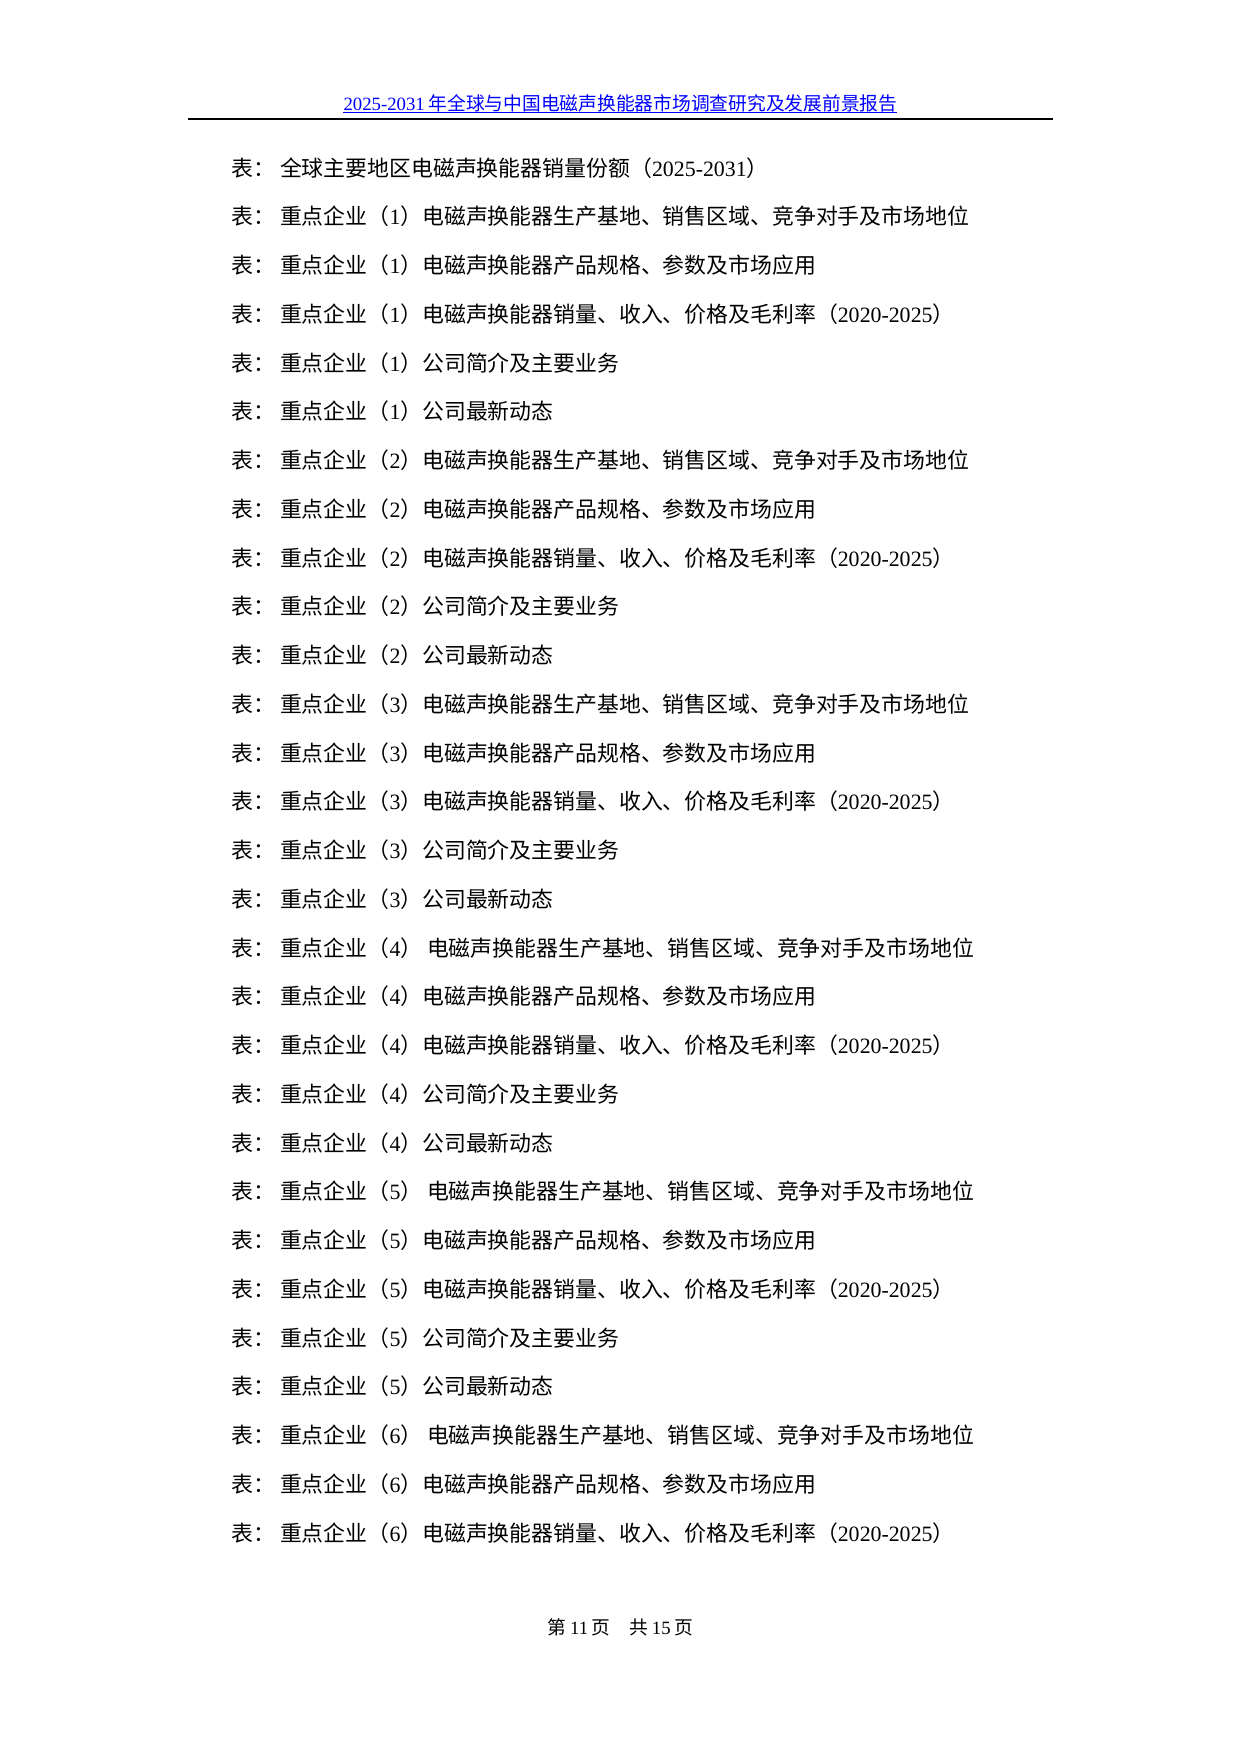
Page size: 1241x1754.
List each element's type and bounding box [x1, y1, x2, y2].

text [187, 150, 1053, 1548]
